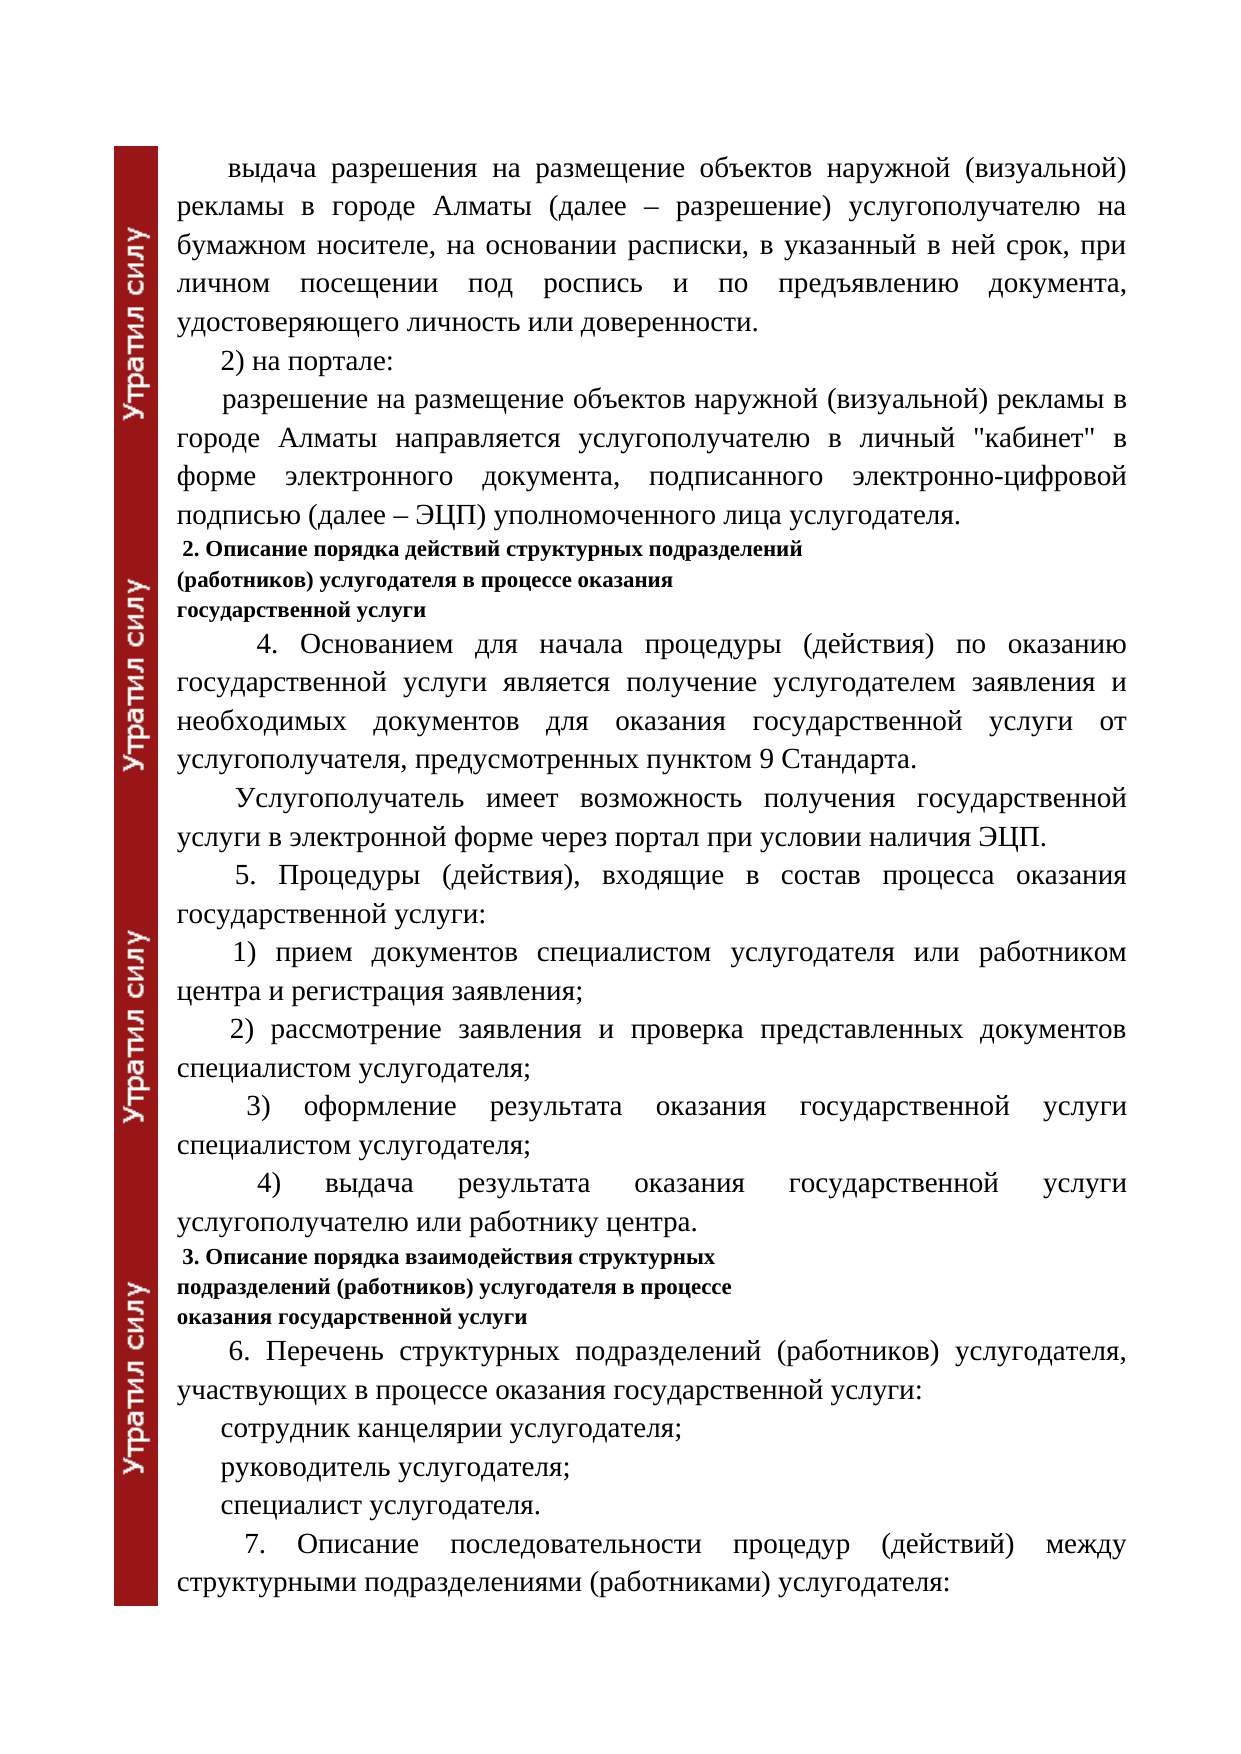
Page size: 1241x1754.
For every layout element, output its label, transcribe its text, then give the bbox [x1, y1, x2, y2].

picture [114, 1238, 158, 1243]
picture [114, 1083, 158, 1088]
picture [114, 1161, 158, 1166]
text 4) выдача результата оказания государственной услуги услугополучателю или работнику центра. [112, 1166, 1128, 1238]
text 3. Описание порядка взаимодействия структурных подразделений (работников) услугодателя в процессе оказания государственной услуги [112, 1243, 1128, 1329]
picture [114, 1006, 158, 1011]
text 2) рассмотрение заявления и проверка представленных документов специалистом услугодателя; [112, 1011, 1128, 1083]
text 2) на портале: [112, 343, 1128, 376]
text выдача разрешения на размещение объектов наружной (визуальной) рекламы в городе Алматы (далее – разрешение) услугополучателю на бумажном носителе, на основании расписки, в указанный в ней срок, при личном посещении под роспись и по предъявлению документа, удостоверяющего личность или доверенности. [112, 150, 1128, 338]
text 4. Основанием для начала процедуры (действия) по оказанию государственной услуги является получение услугодателем заявления и необходимых документов для оказания государственной услуги от услугополучателя, предусмотренных пунктом 9 Стандарта. [112, 626, 1128, 775]
text руководитель услугодателя; [112, 1449, 1128, 1482]
text 6. Перечень структурных подразделений (работников) услугодателя, участвующих в процессе оказания государственной услуги: [112, 1333, 1128, 1405]
text 3) оформление результата оказания государственной услуги специалистом услугодателя; [112, 1088, 1128, 1161]
picture [114, 1598, 158, 1606]
picture [114, 146, 158, 150]
picture [114, 1329, 158, 1333]
picture [114, 1521, 158, 1526]
picture [114, 929, 158, 934]
text 1) прием документов специалистом услугодателя или работником центра и регистрация заявления; [112, 934, 1128, 1006]
picture [114, 775, 158, 780]
picture [114, 1482, 158, 1487]
text 2. Описание порядка действий структурных подразделений (работников) услугодателя в процессе оказания государственной услуги [112, 535, 1128, 622]
picture [114, 1444, 158, 1449]
picture [114, 530, 158, 535]
text специалист услугодателя. [112, 1487, 1128, 1521]
picture [114, 338, 158, 343]
text Услугополучатель имеет возможность получения государственной услуги в электронной форме через портал при условии наличия ЭЦП. [112, 780, 1128, 852]
text 7. Описание последовательности процедур (действий) между структурными подразделениями (работниками) услугодателя: [112, 1526, 1128, 1598]
picture [114, 376, 158, 381]
picture [114, 1405, 158, 1410]
picture [114, 622, 158, 626]
text 5. Процедуры (действия), входящие в состав процесса оказания государственной услуги: [112, 857, 1128, 929]
picture [114, 852, 158, 857]
text сотрудник канцелярии услугодателя; [112, 1410, 1128, 1444]
text разрешение на размещение объектов наружной (визуальной) рекламы в городе Алматы направляется услугополучателю в личный "кабинет" в форме электронного документа, подписанного электронно-цифровой подписью (далее – ЭЦП) уполномоченного лица услугодателя. [112, 381, 1128, 530]
